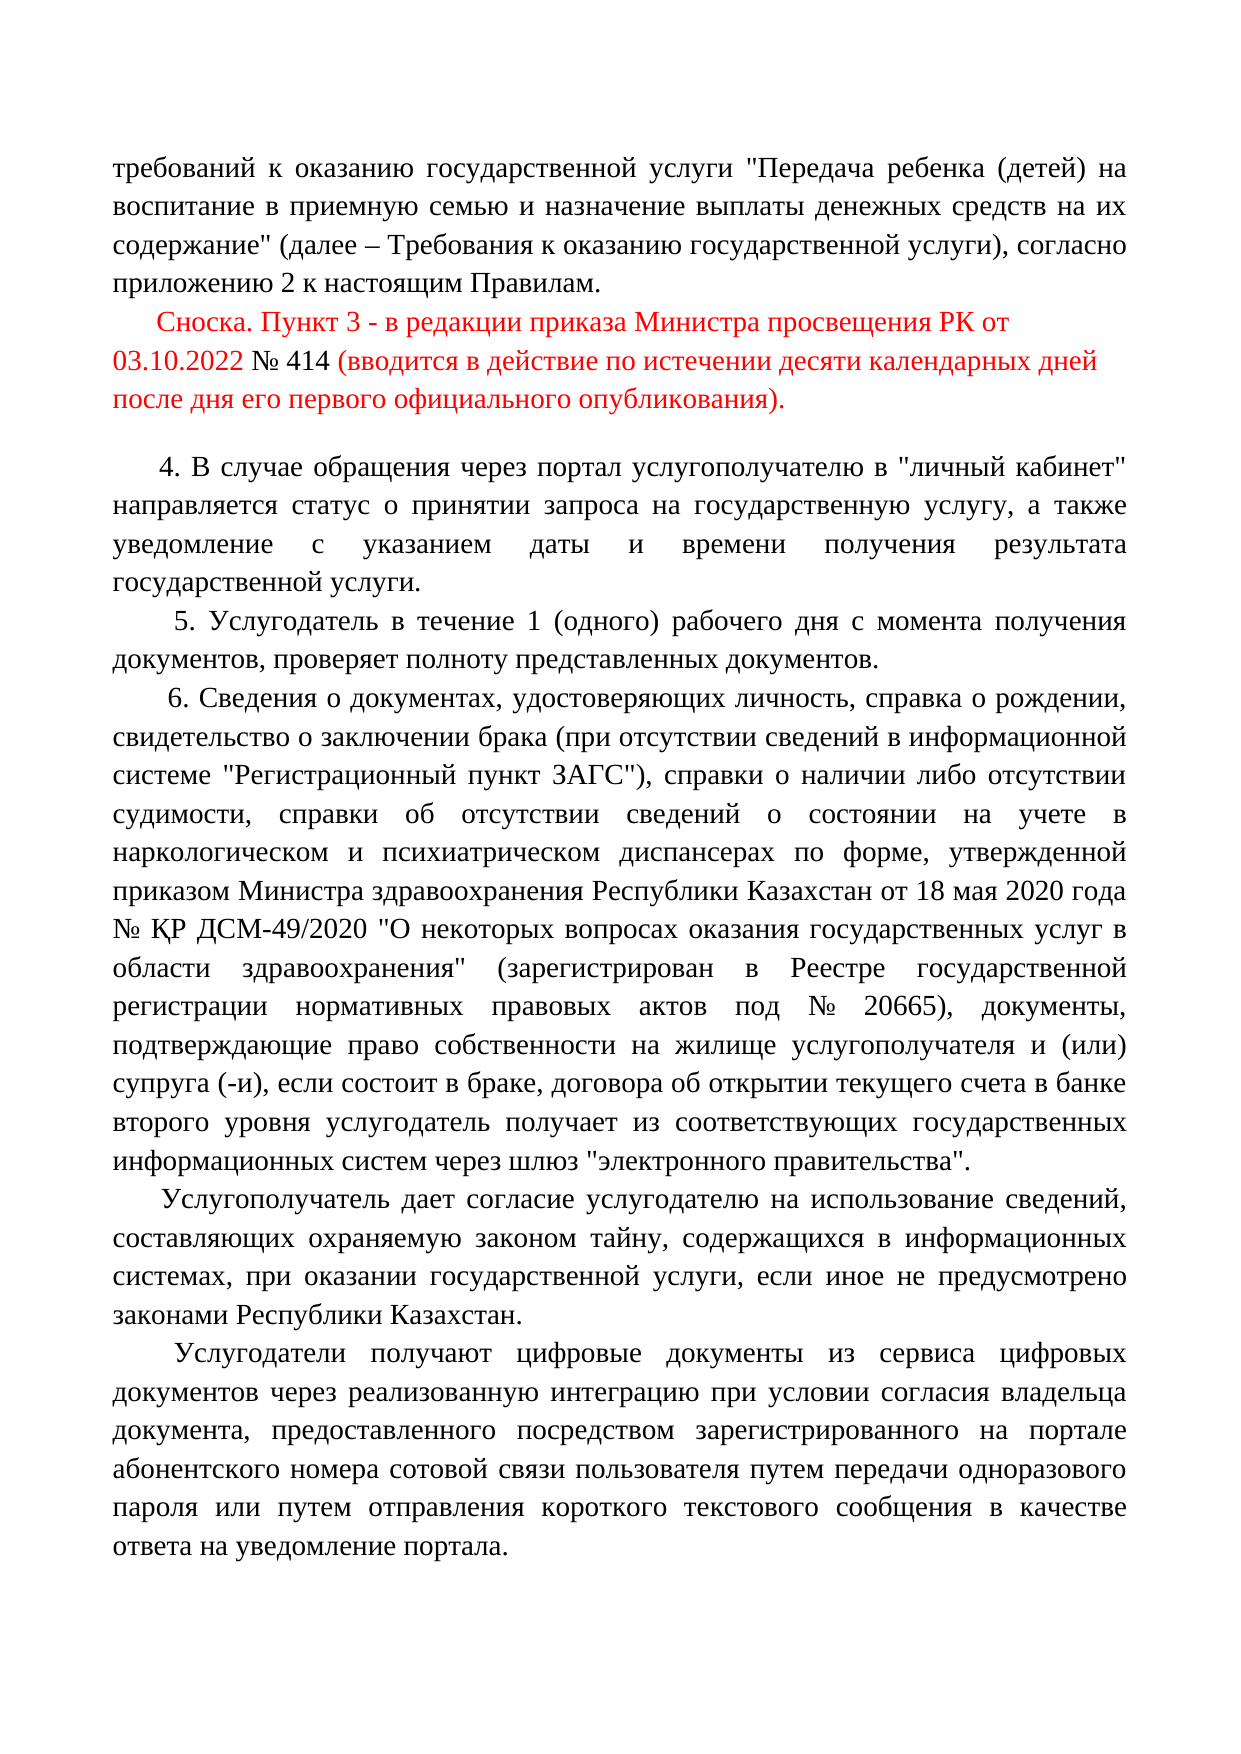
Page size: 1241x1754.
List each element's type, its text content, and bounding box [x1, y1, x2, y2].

text Сноска. Пункт 3 - в редакции приказа Министра просвещения РК от 03.10.2022 № 414 (вводится в действие по истечении десяти календарных дней после дня его первого официального опубликования). [112, 304, 1128, 445]
text 4. В случае обращения через портал услугополучателю в "личный кабинет" направляется статус о принятии запроса на государственную услугу, а также уведомление с указанием даты и времени получения результата государственной услуги. [112, 449, 1128, 598]
text Услугодатели получают цифровые документы из сервиса цифровых документов через реализованную интеграцию при условии согласия владельца документа, предоставленного посредством зарегистрированного на портале абонентского номера сотовой связи пользователя путем передачи одноразового пароля или путем отправления короткого текстового сообщения в качестве ответа на уведомление портала. [112, 1335, 1128, 1562]
text 5. Услугодатель в течение 1 (одного) рабочего дня с момента получения документов, проверяет полноту представленных документов. [112, 603, 1128, 675]
text Услугополучатель дает согласие услугодателю на использование сведений, составляющих охраняемую законом тайну, содержащихся в информационных системах, при оказании государственной услуги, если иное не предусмотрено законами Республики Казахстан. [112, 1181, 1128, 1330]
text 6. Сведения о документах, удостоверяющих личность, справка о рождении, свидетельство о заключении брака (при отсутствии сведений в информационной системе "Регистрационный пункт ЗАГС"), справки о наличии либо отсутствии судимости, справки об отсутствии сведений о состоянии на учете в наркологическом и психиатрическом диспансерах по форме, утвержденной приказом Министра здравоохранения Республики Казахстан от 18 мая 2020 года № ҚР ДСМ-49/2020 "О некоторых вопросах оказания государственных услуг в области здравоохранения" (зарегистрирован в Реестре государственной регистрации нормативных правовых актов под № 20665), документы, подтверждающие право собственности на жилище услугополучателя и (или) супруга (-и), если состоит в браке, договора об открытии текущего счета в банке второго уровня услугодатель получает из соответствующих государственных информационных систем через шлюз "электронного правительства". [112, 680, 1128, 1176]
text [112, 150, 1128, 299]
